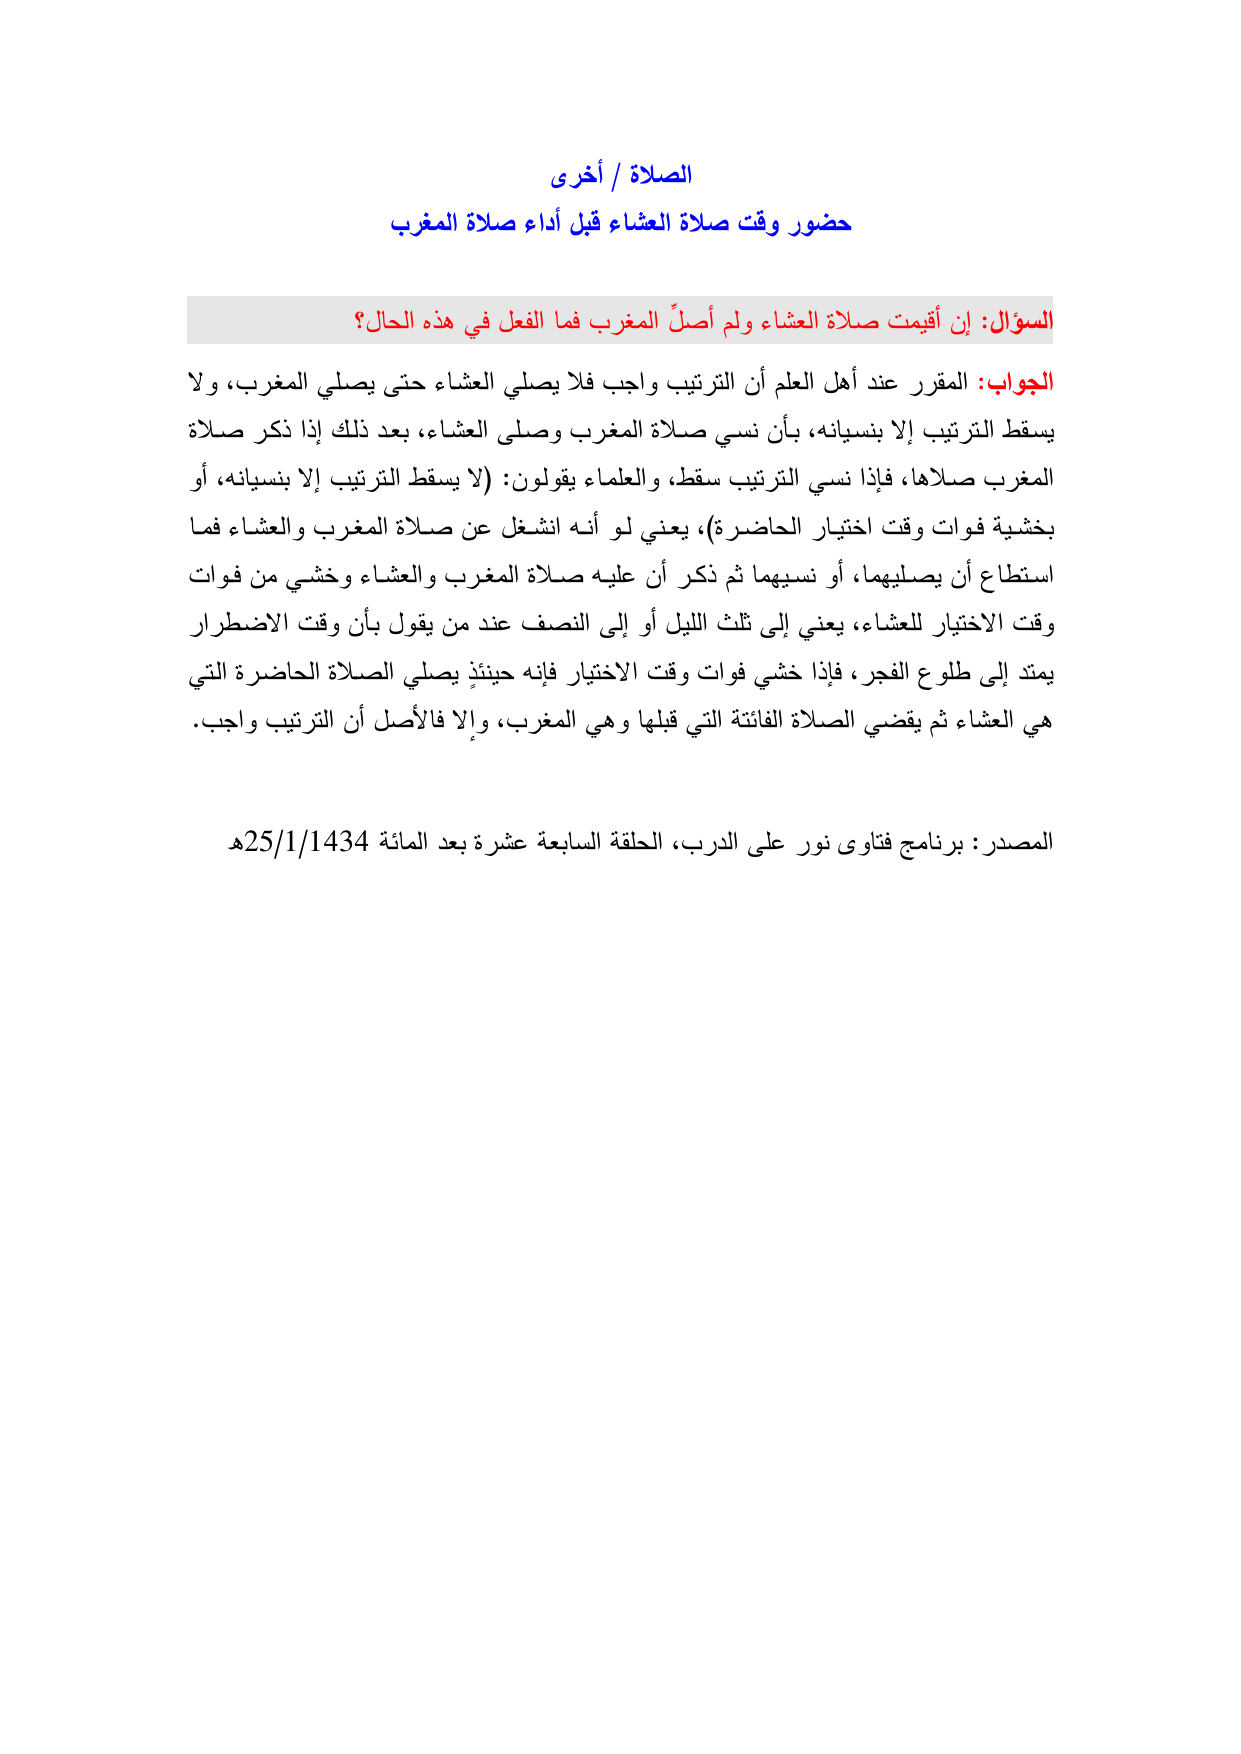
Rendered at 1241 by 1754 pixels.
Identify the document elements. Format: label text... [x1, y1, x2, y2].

title الصلاة / أخرى [187, 150, 1053, 198]
text المصدر: برنامج فتاوى نور على الدرب، الحلقة السابعة عشرة بعد المائة 25/1/1434ه [187, 817, 1053, 865]
title حضور وقت صلاة العشاء قبل أداء صلاة المغرب [187, 198, 1053, 247]
text السؤال: إن أقيمت صلاة العشاء ولم أصلِّ المغرب فما الفعل في هذه الحال؟ [187, 296, 1053, 344]
text الجواب: المقرر عند أهل العلم أن الترتيب واجب فلا يصلي العشاء حتى يصلي المغرب، ولا يسقط الترتيب إلا بنسيانه، بأن نسي صلاة المغرب وصلى العشاء، بعد ذلك إذا ذكر صلاة المغرب صلاها، فإذا نسي الترتيب سقط، والعلماء يقولون: (لا يسقط الترتيب إلا بنسيانه، أو بخشية فوات وقت اختيار الحاضرة)، يعني لو أنه انشغل عن صلاة المغرب والعشاء فما استطاع أن يصليهما، أو نسيهما ثم ذكر أن عليه صلاة المغرب والعشاء وخشي من فوات وقت الاختيار للعشاء، يعني إلى ثلث الليل أو إلى النصف عند من يقول بأن وقت الاضطرار يمتد إلى طلوع الفجر، فإذا خشي فوات وقت الاختيار فإنه حينئذٍ يصلي الصلاة الحاضرة التي هي العشاء ثم يقضي الصلاة الفائتة التي قبلها وهي المغرب، وإلا فالأصل أن الترتيب واجب. [187, 357, 1053, 743]
